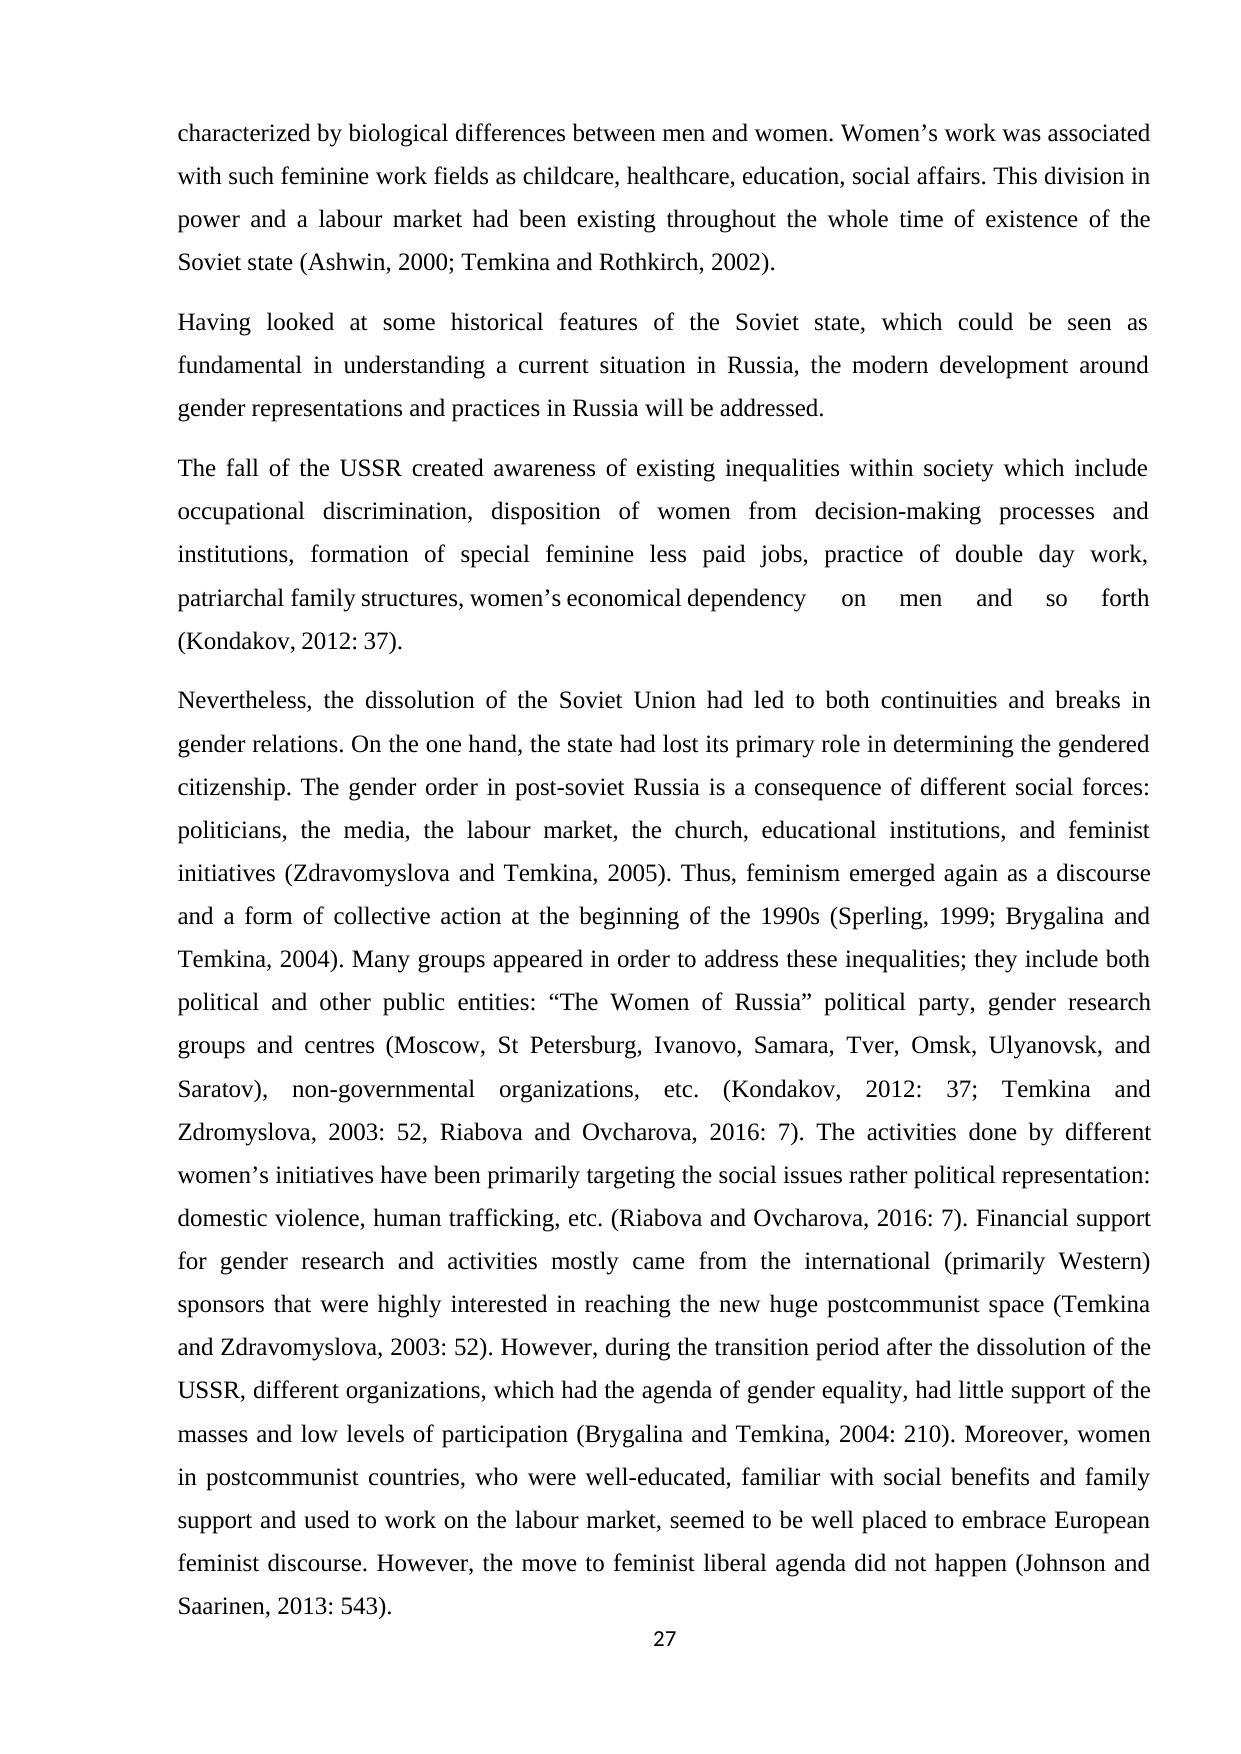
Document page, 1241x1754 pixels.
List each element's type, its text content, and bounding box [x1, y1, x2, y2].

text Having looked at some historical features of the Soviet state, which could be seen as fundamental in understanding a current situation in Russia, the modern development around gender representations and practices in Russia will be addressed. [177, 307, 1149, 422]
text The fall of the USSR created awareness of existing inequalities within society which include occupational discrimination, disposition of women from decision-making processes and institutions, formation of special feminine less paid jobs, practice of double day work, patriarchal family structures, women’s economical dependency on men and so forth (Kondakov, 2012: 37). [177, 453, 1149, 654]
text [177, 118, 1152, 276]
text Nevertheless, the dissolution of the Soviet Union had led to both continuities and breaks in gender relations. On the one hand, the state had lost its primary role in determining the gendered citizenship. The gender order in post-soviet Russia is a consequence of different social forces: politicians, the media, the labour market, the church, educational institutions, and feminist initiatives (Zdravomyslova and Temkina, 2005). Thus, feminism emerged again as a discourse and a form of collective action at the beginning of the 1990s (Sperling, 1999; Brygalina and Temkina, 2004). Many groups appeared in order to address these inequalities; they include both political and other public entities: “The Women of Russia” political party, gender research groups and centres (Moscow, St Petersburg, Ivanovo, Samara, Tver, Omsk, Ulyanovsk, and Saratov), non-governmental organizations, etc. (Kondakov, 2012: 37; Temkina and Zdromyslova, 2003: 52, Riabova and Ovcharova, 2016: 7). The activities done by different women’s initiatives have been primarily targeting the social issues rather political representation: domestic violence, human trafficking, etc. (Riabova and Ovcharova, 2016: 7). Financial support for gender research and activities mostly came from the international (primarily Western) sponsors that were highly interested in reaching the new huge postcommunist space (Temkina and Zdravomyslova, 2003: 52). However, during the transition period after the dissolution of the USSR, different organizations, which had the agenda of gender equality, had little support of the masses and low levels of participation (Brygalina and Temkina, 2004: 210). Moreover, women in postcommunist countries, who were well-educated, familiar with social benefits and family support and used to work on the labour market, seemed to be well placed to embrace European feminist discourse. However, the move to feminist liberal agenda did not happen (Johnson and Saarinen, 2013: 543). [177, 686, 1152, 1620]
